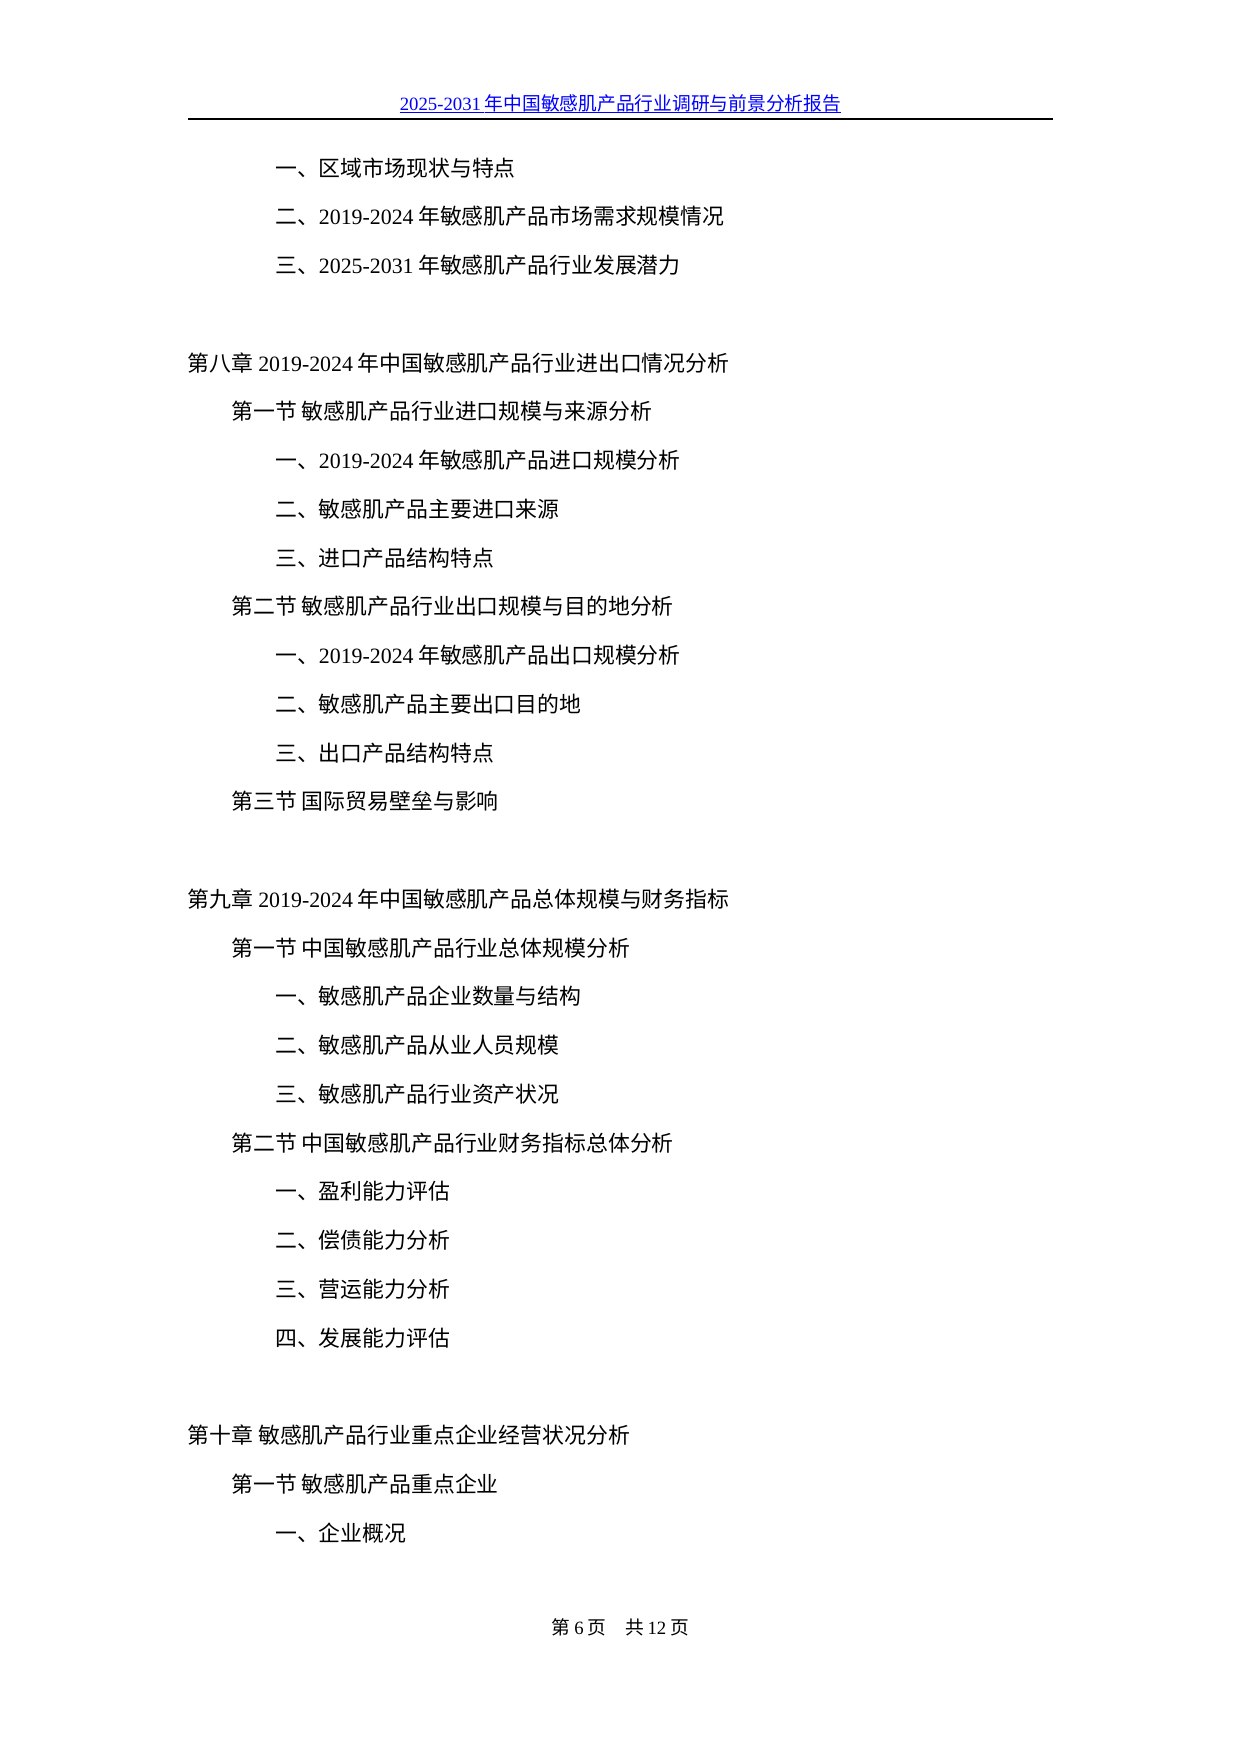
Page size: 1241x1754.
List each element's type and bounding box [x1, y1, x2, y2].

text [187, 150, 1053, 1548]
